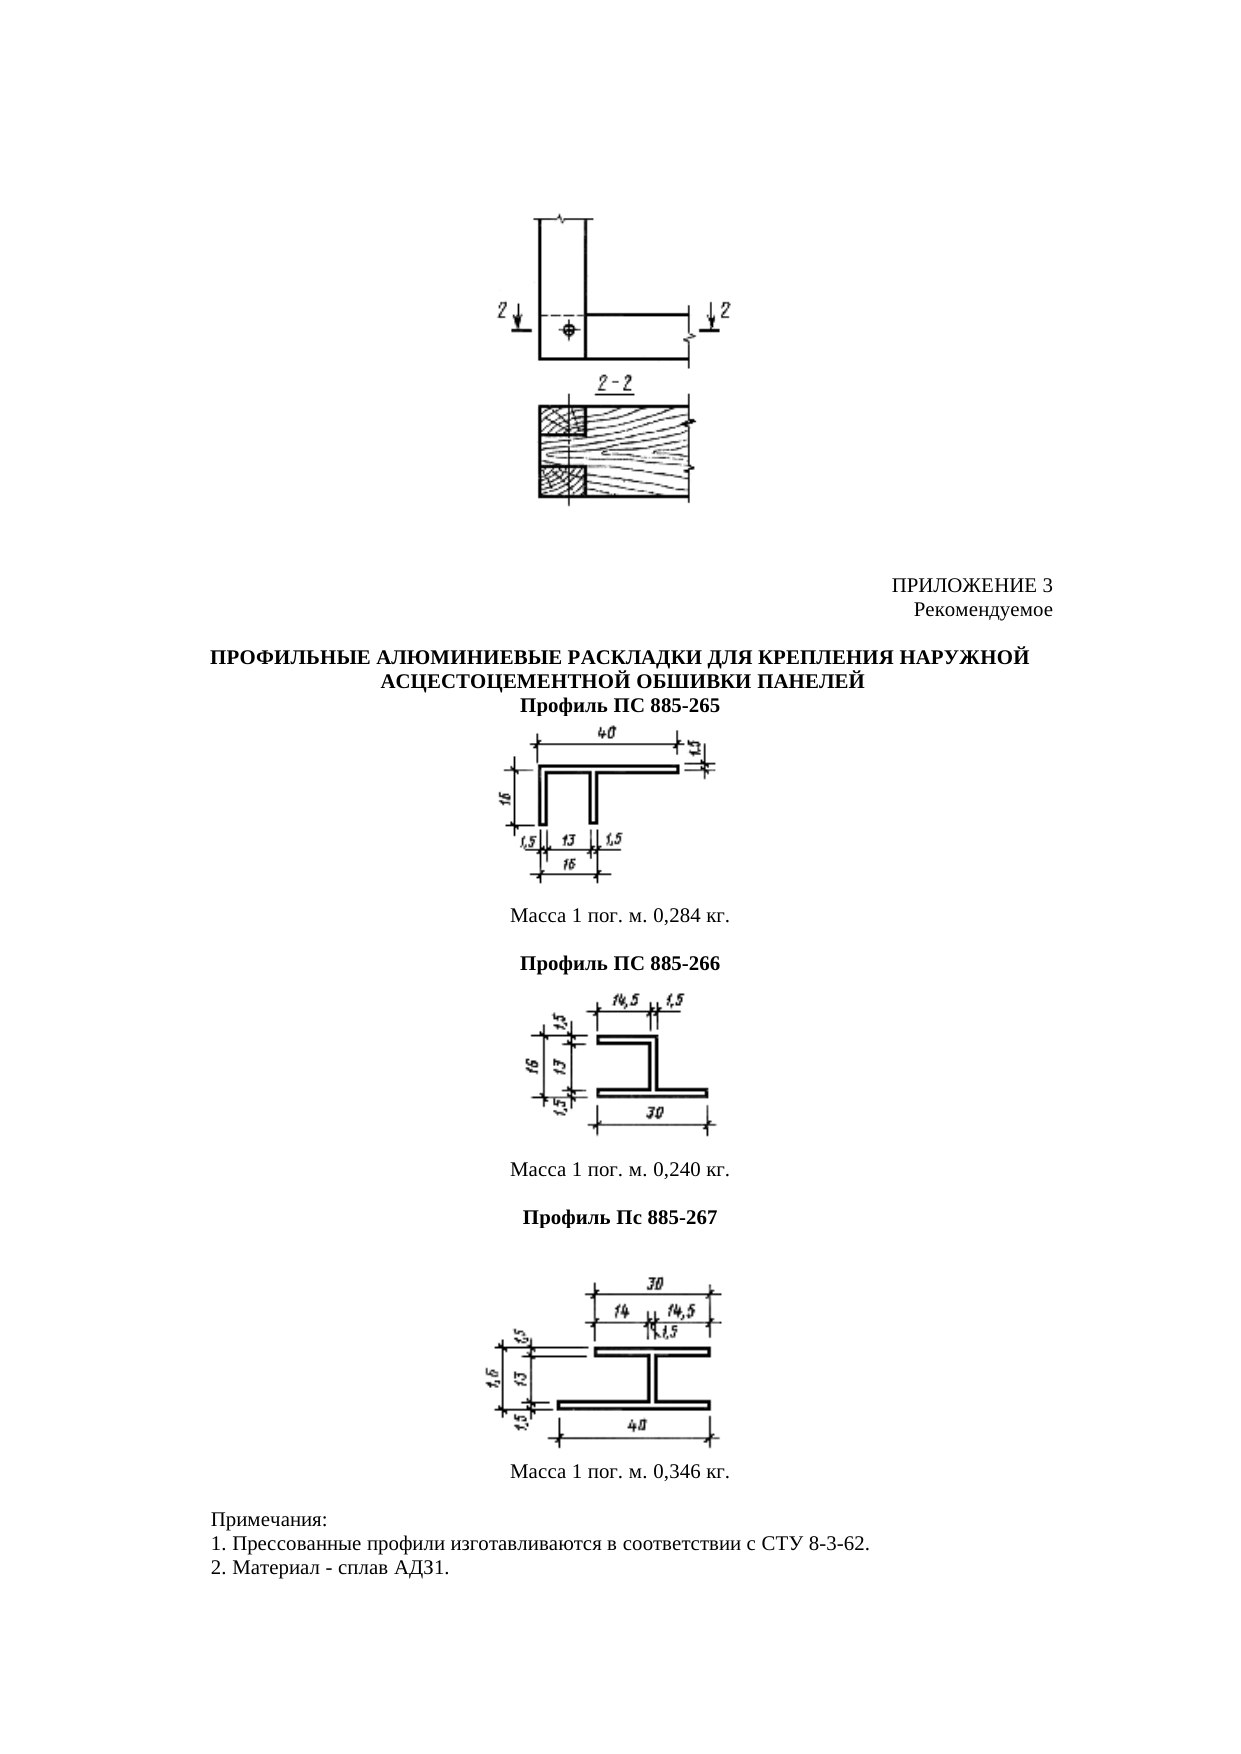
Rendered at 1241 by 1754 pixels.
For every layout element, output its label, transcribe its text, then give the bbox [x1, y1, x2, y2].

picture [488, 716, 753, 903]
text Примечания: [187, 1507, 1053, 1531]
text 2. Материал - сплав АДЗ1. [187, 1555, 1053, 1579]
text Масса 1 пог. м. 0,346 кг. [187, 1458, 1053, 1483]
picture [488, 149, 753, 549]
text Рекомендуемое [187, 597, 1053, 621]
subtitle Профиль ПС 885-265 [187, 693, 1053, 717]
subtitle АСЦЕСТОЦЕМЕНТНОЙ ОБШИВКИ ПАНЕЛЕЙ [187, 669, 1053, 693]
text 1. Прессованные профили изготавливаются в соответствии с СТУ 8-3-62. [187, 1531, 1053, 1555]
subtitle ПРОФИЛЬНЫЕ АЛЮМИНИЕВЫЕ РАСКЛАДКИ ДЛЯ КРЕПЛЕНИЯ НАРУЖНОЙ [187, 645, 1053, 669]
subtitle Профиль ПС 885-266 [187, 951, 1053, 975]
text Приложение 3 [187, 573, 1053, 597]
picture [509, 975, 731, 1157]
subtitle Профиль Пс 885-267 [187, 1205, 1053, 1229]
text Масса 1 пог. м. 0,284 кг. [187, 903, 1053, 927]
text Масса 1 пог. м. 0,240 кг. [187, 1157, 1053, 1181]
picture [465, 1228, 775, 1459]
